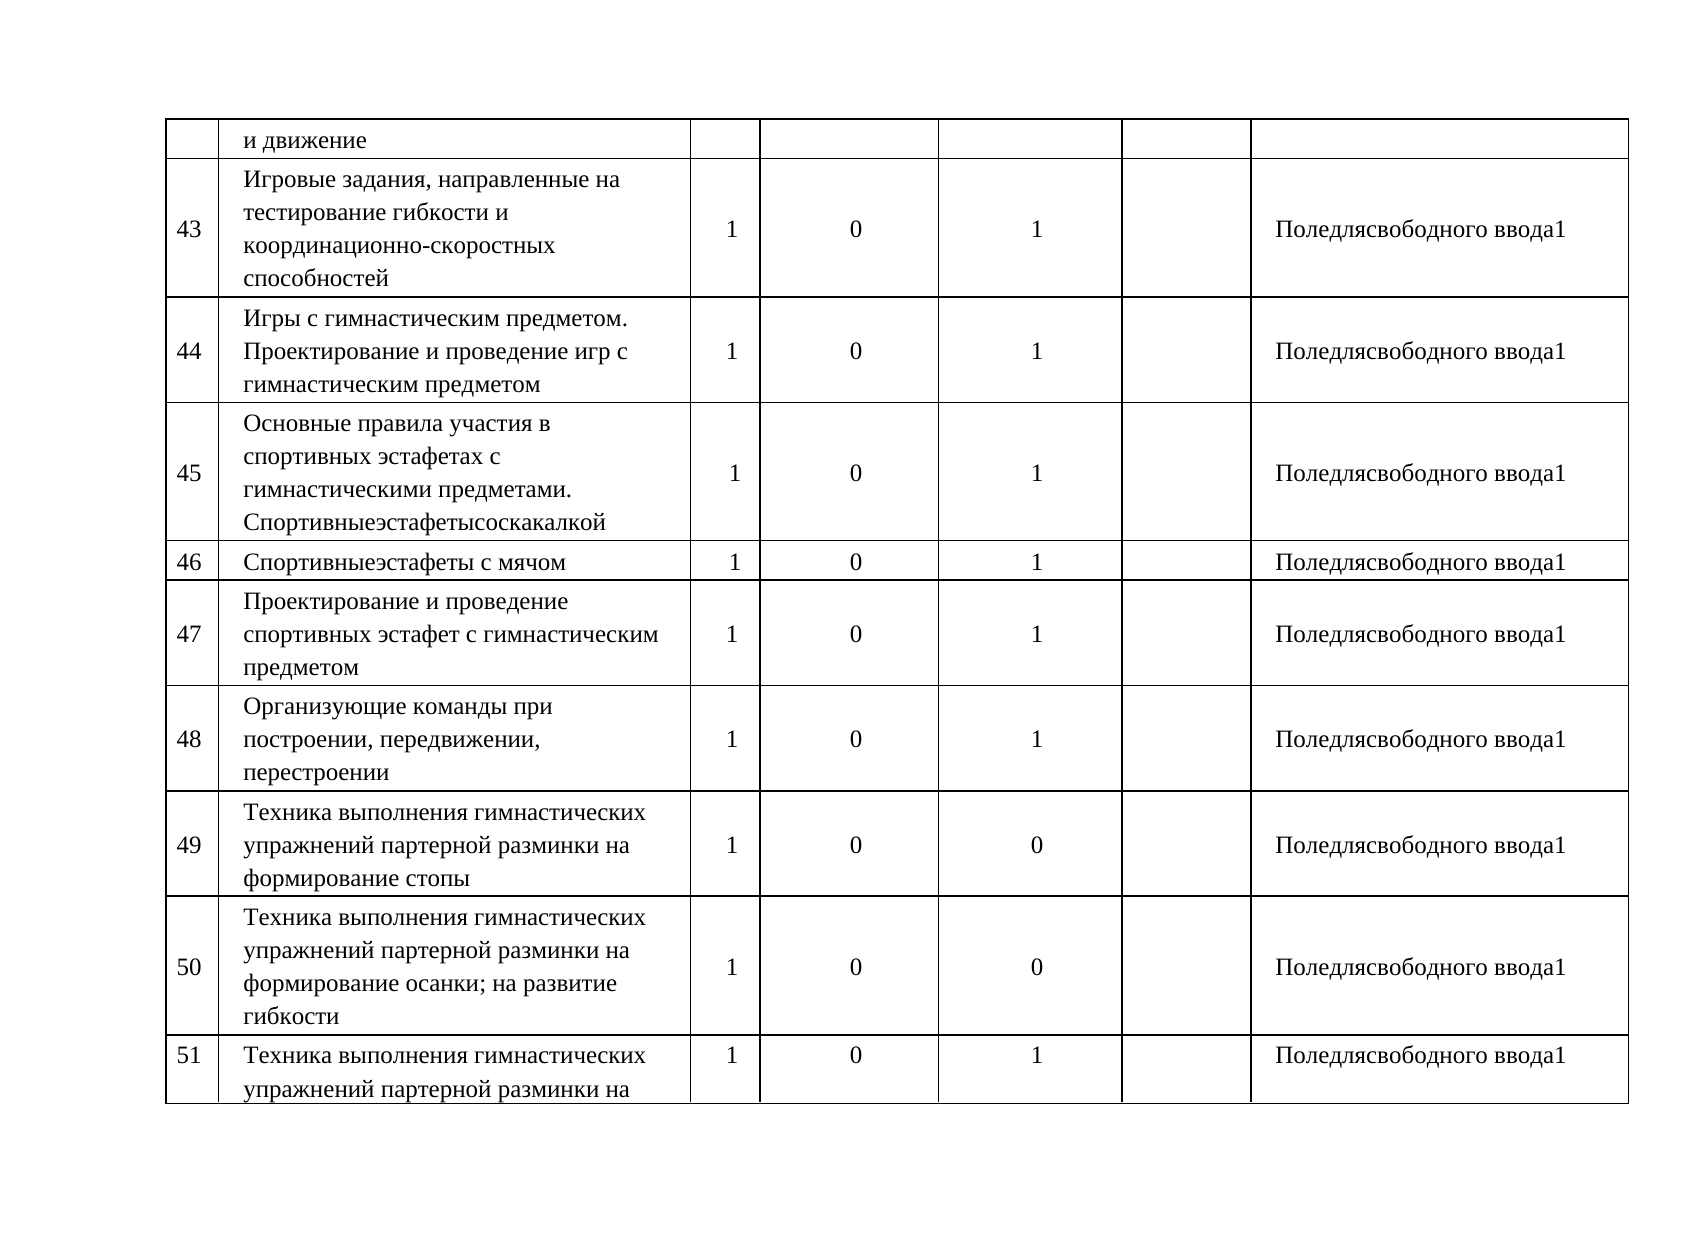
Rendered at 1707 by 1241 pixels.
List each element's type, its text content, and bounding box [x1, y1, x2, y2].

table_cell 0 [761, 541, 938, 579]
table_cell 0 [939, 792, 1121, 895]
table_cell Игры с гимнастическим предметом. Проектирование и проведение игр с гимнастическим предметом [219, 298, 690, 401]
table_cell 1 [691, 1036, 759, 1102]
table_cell Спортивныеэстафеты с мячом [219, 541, 690, 579]
table_cell [1123, 1036, 1250, 1102]
table_cell 1 [691, 686, 759, 790]
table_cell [219, 1036, 690, 1102]
table_cell Игровые задания, направленные на тестирование гибкости и координационно-скоростных способностей [219, 159, 690, 296]
table_cell 1 [691, 581, 759, 684]
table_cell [1252, 120, 1628, 157]
table_cell 0 [761, 120, 938, 157]
table_cell Поледлясвободного ввода1 [1252, 403, 1628, 540]
table_cell 51 [167, 1036, 218, 1102]
table_cell Поледлясвободного ввода1 [1252, 686, 1628, 790]
table_cell 1 [691, 159, 759, 296]
table_cell 0 [761, 897, 938, 1034]
table_cell 45 [167, 403, 218, 540]
table_cell 43 [167, 159, 218, 296]
table_cell 0 [761, 403, 938, 540]
table_cell 1 [691, 298, 759, 401]
table_cell Поледлясвободного ввода1 [1252, 541, 1628, 579]
table_cell 1 [939, 686, 1121, 790]
table_cell 46 [167, 541, 218, 579]
table_cell 47 [167, 581, 218, 684]
table_cell 44 [167, 298, 218, 401]
table_cell Поледлясвободного ввода1 [1252, 897, 1628, 1034]
table_cell [1123, 686, 1250, 790]
table_cell 1 [939, 1036, 1121, 1102]
table_cell 0 [761, 159, 938, 296]
table_cell Организующие команды при построении, передвижении, перестроении [219, 686, 690, 790]
table_cell 48 [167, 686, 218, 790]
table_cell 0 [761, 792, 938, 895]
table_cell [1123, 792, 1250, 895]
table_cell [1123, 298, 1250, 401]
table_cell 49 [167, 792, 218, 895]
table_cell 42 [167, 120, 218, 157]
table_cell 0 [761, 581, 938, 684]
table_cell 0 [939, 897, 1121, 1034]
table_cell [1123, 581, 1250, 684]
table_cell 1 [691, 403, 759, 540]
table_cell 1 [939, 581, 1121, 684]
table_cell 0 [761, 298, 938, 401]
table_cell 1 [691, 541, 759, 579]
table_cell 1 [691, 120, 759, 157]
table_cell [1123, 541, 1250, 579]
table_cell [219, 120, 690, 157]
table_cell Поледлясвободного ввода1 [1252, 159, 1628, 296]
table_cell Проектирование и проведение спортивных эстафет с гимнастическим предметом [219, 581, 690, 684]
table_cell Техника выполнения гимнастических упражнений партерной разминки на формирование осанки; на развитие гибкости [219, 897, 690, 1034]
table_cell Поледлясвободного ввода1 [1252, 298, 1628, 401]
table_cell 1 [939, 541, 1121, 579]
table_cell 1 [691, 897, 759, 1034]
table_cell Поледлясвободного ввода1 [1252, 792, 1628, 895]
table_cell 50 [167, 897, 218, 1034]
table_cell [1123, 159, 1250, 296]
table_cell Основные правила участия в спортивных эстафетах с гимнастическими предметами. Спортивныеэстафетысоскакалкой [219, 403, 690, 540]
table_cell 0 [761, 686, 938, 790]
table_cell 1 [691, 792, 759, 895]
table_cell [1123, 897, 1250, 1034]
table_cell 1 [939, 159, 1121, 296]
table_cell 0 [761, 1036, 938, 1102]
table_cell Поледлясвободного ввода1 [1252, 581, 1628, 684]
table_cell Техника выполнения гимнастических упражнений партерной разминки на формирование стопы [219, 792, 690, 895]
table_cell [1123, 403, 1250, 540]
table_cell 1 [939, 298, 1121, 401]
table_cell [1252, 1036, 1628, 1102]
table_cell [1123, 120, 1250, 157]
table_cell 1 [939, 403, 1121, 540]
table_cell 1 [939, 120, 1121, 157]
